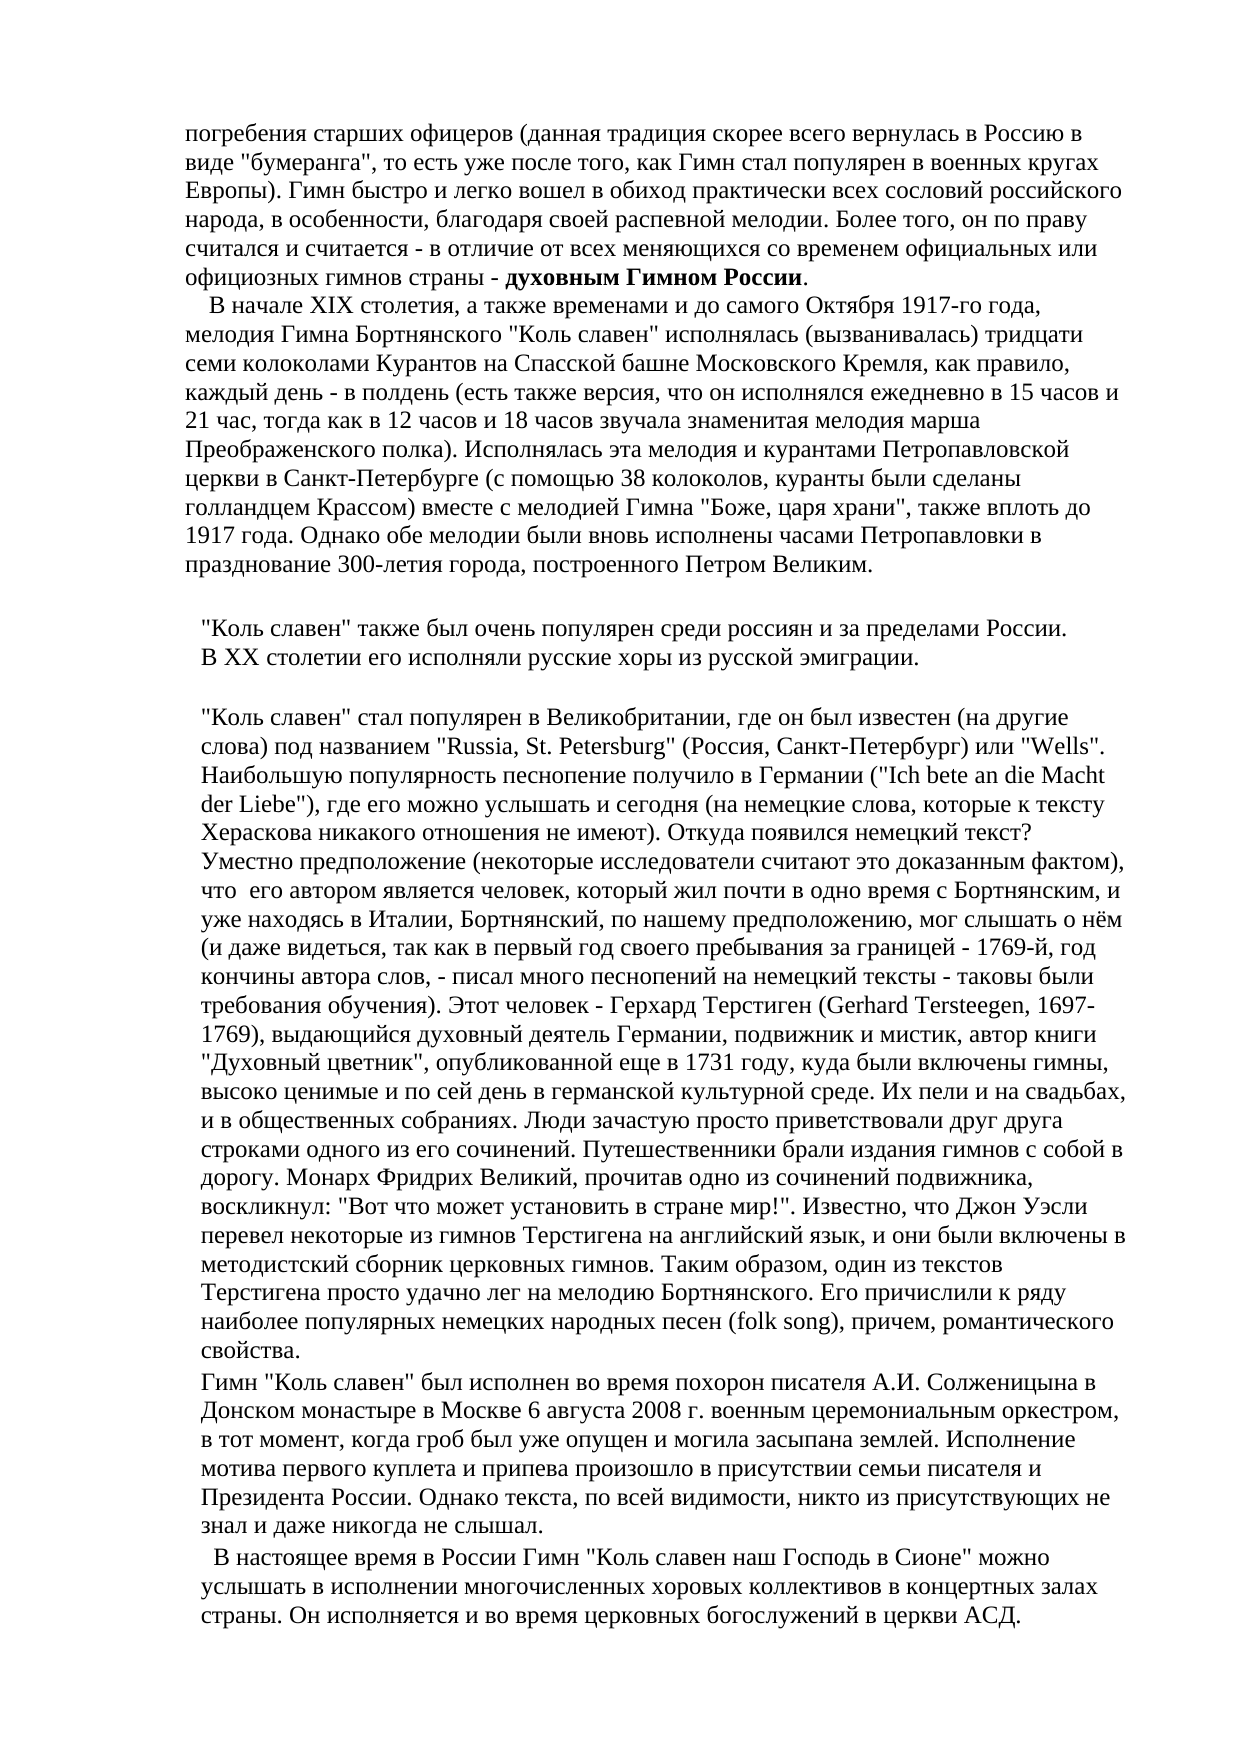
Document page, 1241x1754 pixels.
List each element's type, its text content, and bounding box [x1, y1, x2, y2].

text Гимн "Коль славен" был исполнен во время похорон писателя А.И. Солженицына в Донском монастыре в Москве 6 августа 2008 г. военным церемониальным оркестром, в тот момент, когда гроб был уже опущен и могила засыпана землей. Исполнение мотива первого куплета и припева произошло в присутствии семьи писателя и Президента России. Однако текста, по всей видимости, никто из присутствующих не знал и даже никогда не слышал. [201, 1367, 1128, 1539]
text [185, 118, 1128, 291]
text "Коль славен" также был очень популярен среди россиян и за пределами России. В XX столетии его исполняли русские хоры из русской эмиграции. [201, 613, 1128, 699]
text В начале XIX столетия, а также временами и до самого Октября 1917-го года, мелодия Гимна Бортнянского "Коль славен" исполнялась (вызванивалась) тридцати семи колоколами Курантов на Спасской башне Московского Кремля, как правило, каждый день - в полдень (есть также версия, что он исполнялся ежедневно в 15 часов и 21 час, тогда как в 12 часов и 18 часов звучала знаменитая мелодия марша Преображенского полка). Исполнялась эта мелодия и курантами Петропавловской церкви в Санкт-Петербурге (с помощью 38 колоколов, куранты были сделаны голландцем Крассом) вместе с мелодией Гимна "Боже, царя храни", также вплоть до 1917 года. Однако обе мелодии были вновь исполнены часами Петропавловки в празднование 300-летия города, построенного Петром Великим. [185, 291, 1128, 578]
text В настоящее время в России Гимн "Коль славен наш Господь в Сионе" можно услышать в исполнении многочисленных хоровых коллективов в концертных залах страны. Он исполняется и во время церковных богослужений в церкви АСД. [201, 1542, 1128, 1629]
text "Коль славен" стал популярен в Великобритании, где он был известен (на другие слова) под названием "Russia, St. Petersburg" (Россия, Санкт-Петербург) или "Wells". Наибольшую популярность песнопение получило в Германии ("Ich bete an die Macht der Liebe"), где его можно услышать и сегодня (на немецкие слова, которые к тексту Хераскова никакого отношения не имеют). Откуда появился немецкий текст? Уместно предположение (некоторые исследователи считают это доказанным фактом), что его автором является человек, который жил почти в одно время с Бортнянским, и уже находясь в Италии, Бортнянский, по нашему предположению, мог слышать о нём (и даже видеться, так как в первый год своего пребывания за границей - 1769-й, год кончины автора слов, - писал много песнопений на немецкий тексты - таковы были требования обучения). Этот человек - Герхард Терстиген (Gerhard Tersteegen, 1697-1769), выдающийся духовный деятель Германии, подвижник и мистик, автор книги "Духовный цветник", опубликованной еще в 1731 году, куда были включены гимны, высоко ценимые и по сей день в германской культурной среде. Их пели и на свадьбах, и в общественных собраниях. Люди зачастую просто приветствовали друг друга строками одного из его сочинений. Путешественники брали издания гимнов с собой в дорогу. Монарх Фридрих Великий, прочитав одно из сочинений подвижника, воскликнул: "Вот что может установить в стране мир!". Известно, что Джон Уэсли перевел некоторые из гимнов Терстигена на английский язык, и они были включены в методистский сборник церковных гимнов. Таким образом, один из текстов Терстигена просто удачно лег на мелодию Бортнянского. Его причислили к ряду наиболее популярных немецких народных песен (folk song), причем, романтического свойства. [201, 702, 1128, 1364]
